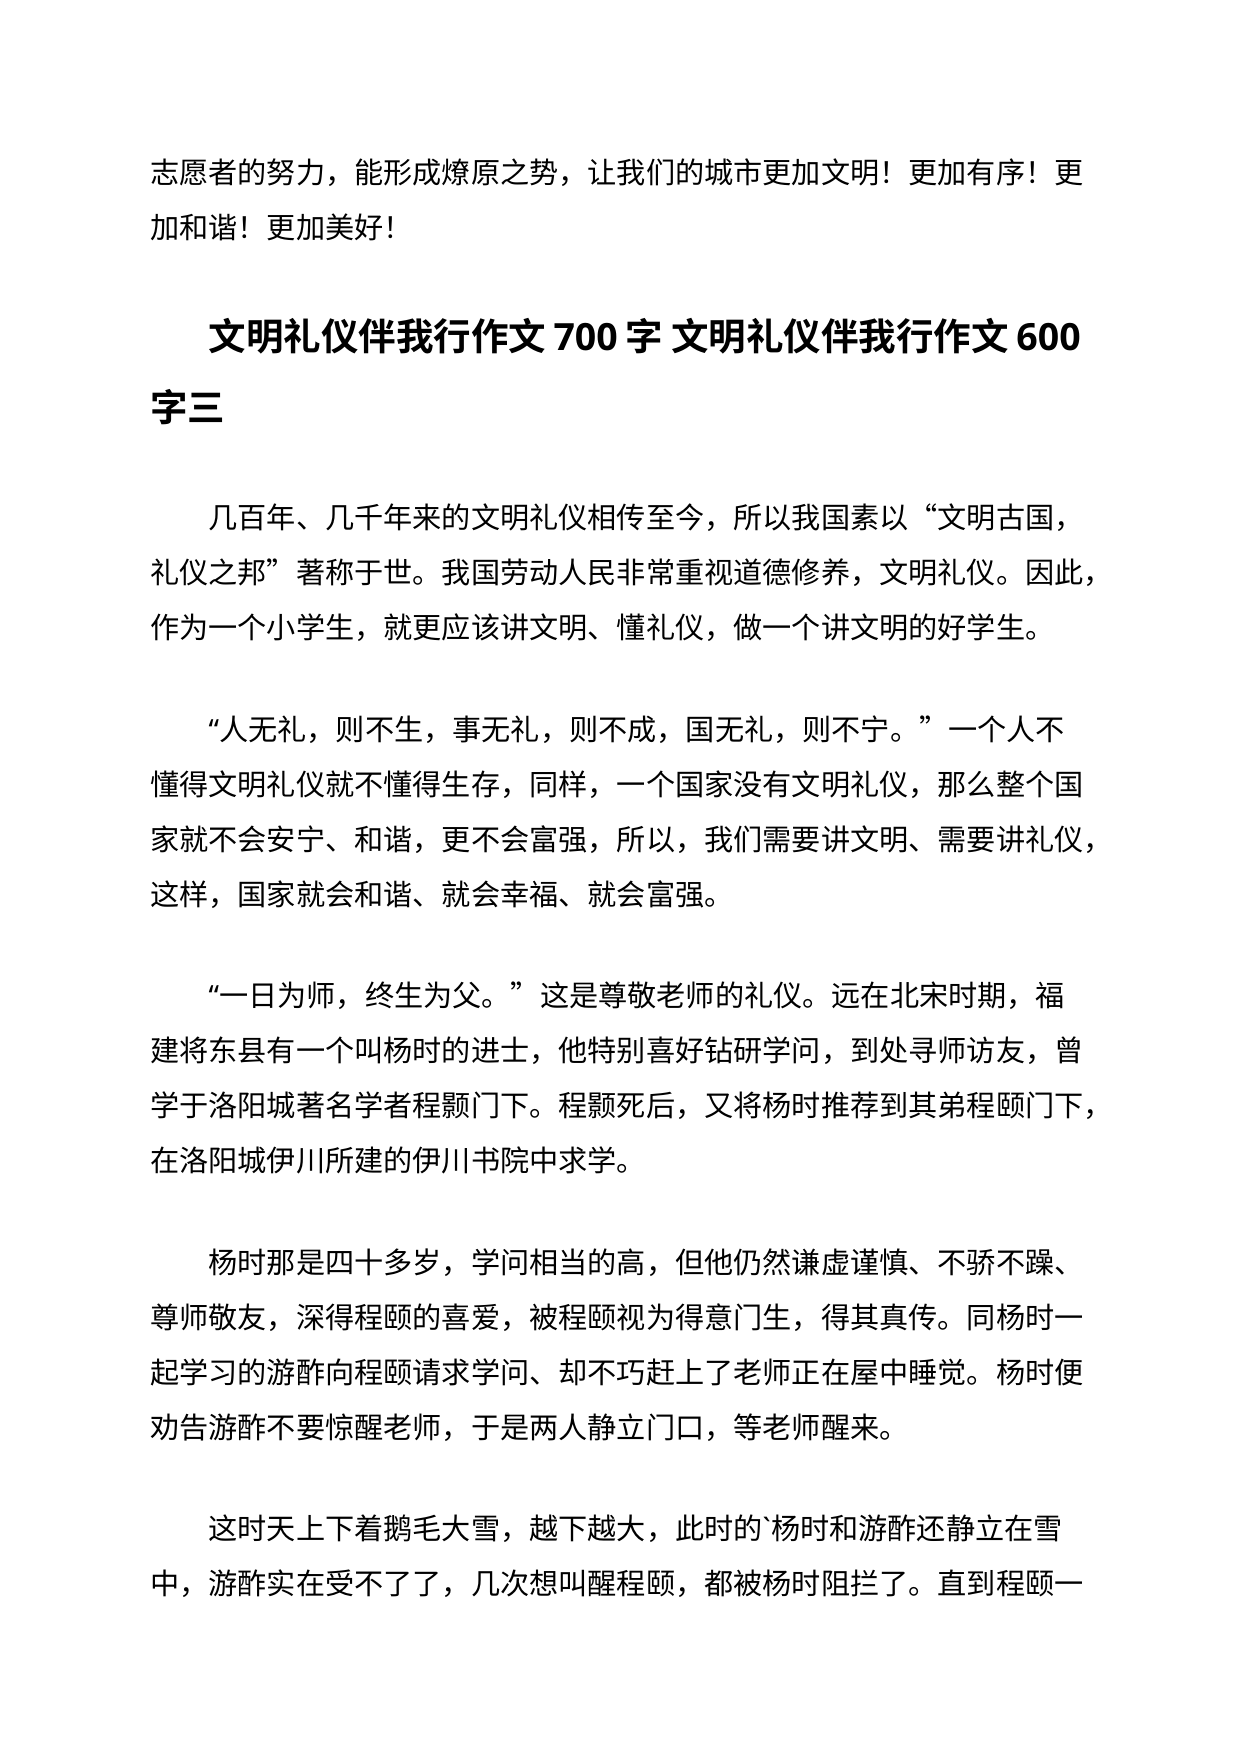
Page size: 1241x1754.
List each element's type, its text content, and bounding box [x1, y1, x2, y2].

text 几百年、几千年来的文明礼仪相传至今，所以我国素以“文明古国，礼仪之邦”著称于世。我国劳动人民非常重视道德修养，文明礼仪。因此，作为一个小学生，就更应该讲文明、懂礼仪，做一个讲文明的好学生。 [150, 495, 1090, 647]
text “一日为师，终生为父。”这是尊敬老师的礼仪。远在北宋时期，福建将东县有一个叫杨时的进士，他特别喜好钻研学问，到处寻师访友，曾学于洛阳城著名学者程颢门下。程颢死后，又将杨时推荐到其弟程颐门下，在洛阳城伊川所建的伊川书院中求学。 [150, 973, 1090, 1180]
text “人无礼，则不生，事无礼，则不成，国无礼，则不宁。”一个人不懂得文明礼仪就不懂得生存，同样，一个国家没有文明礼仪，那么整个国家就不会安宁、和谐，更不会富强，所以，我们需要讲文明、需要讲礼仪，这样，国家就会和谐、就会幸福、就会富强。 [150, 706, 1090, 913]
text 文明礼仪伴我行作文700字 文明礼仪伴我行作文600字三 [150, 307, 1090, 432]
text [150, 1506, 1090, 1603]
text 杨时那是四十多岁，学问相当的高，但他仍然谦虚谨慎、不骄不躁、尊师敬友，深得程颐的喜爱，被程颐视为得意门生，得其真传。同杨时一起学习的游酢向程颐请求学问、却不巧赶上了老师正在屋中睡觉。杨时便劝告游酢不要惊醒老师，于是两人静立门口，等老师醒来。 [150, 1239, 1090, 1446]
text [150, 150, 1090, 247]
